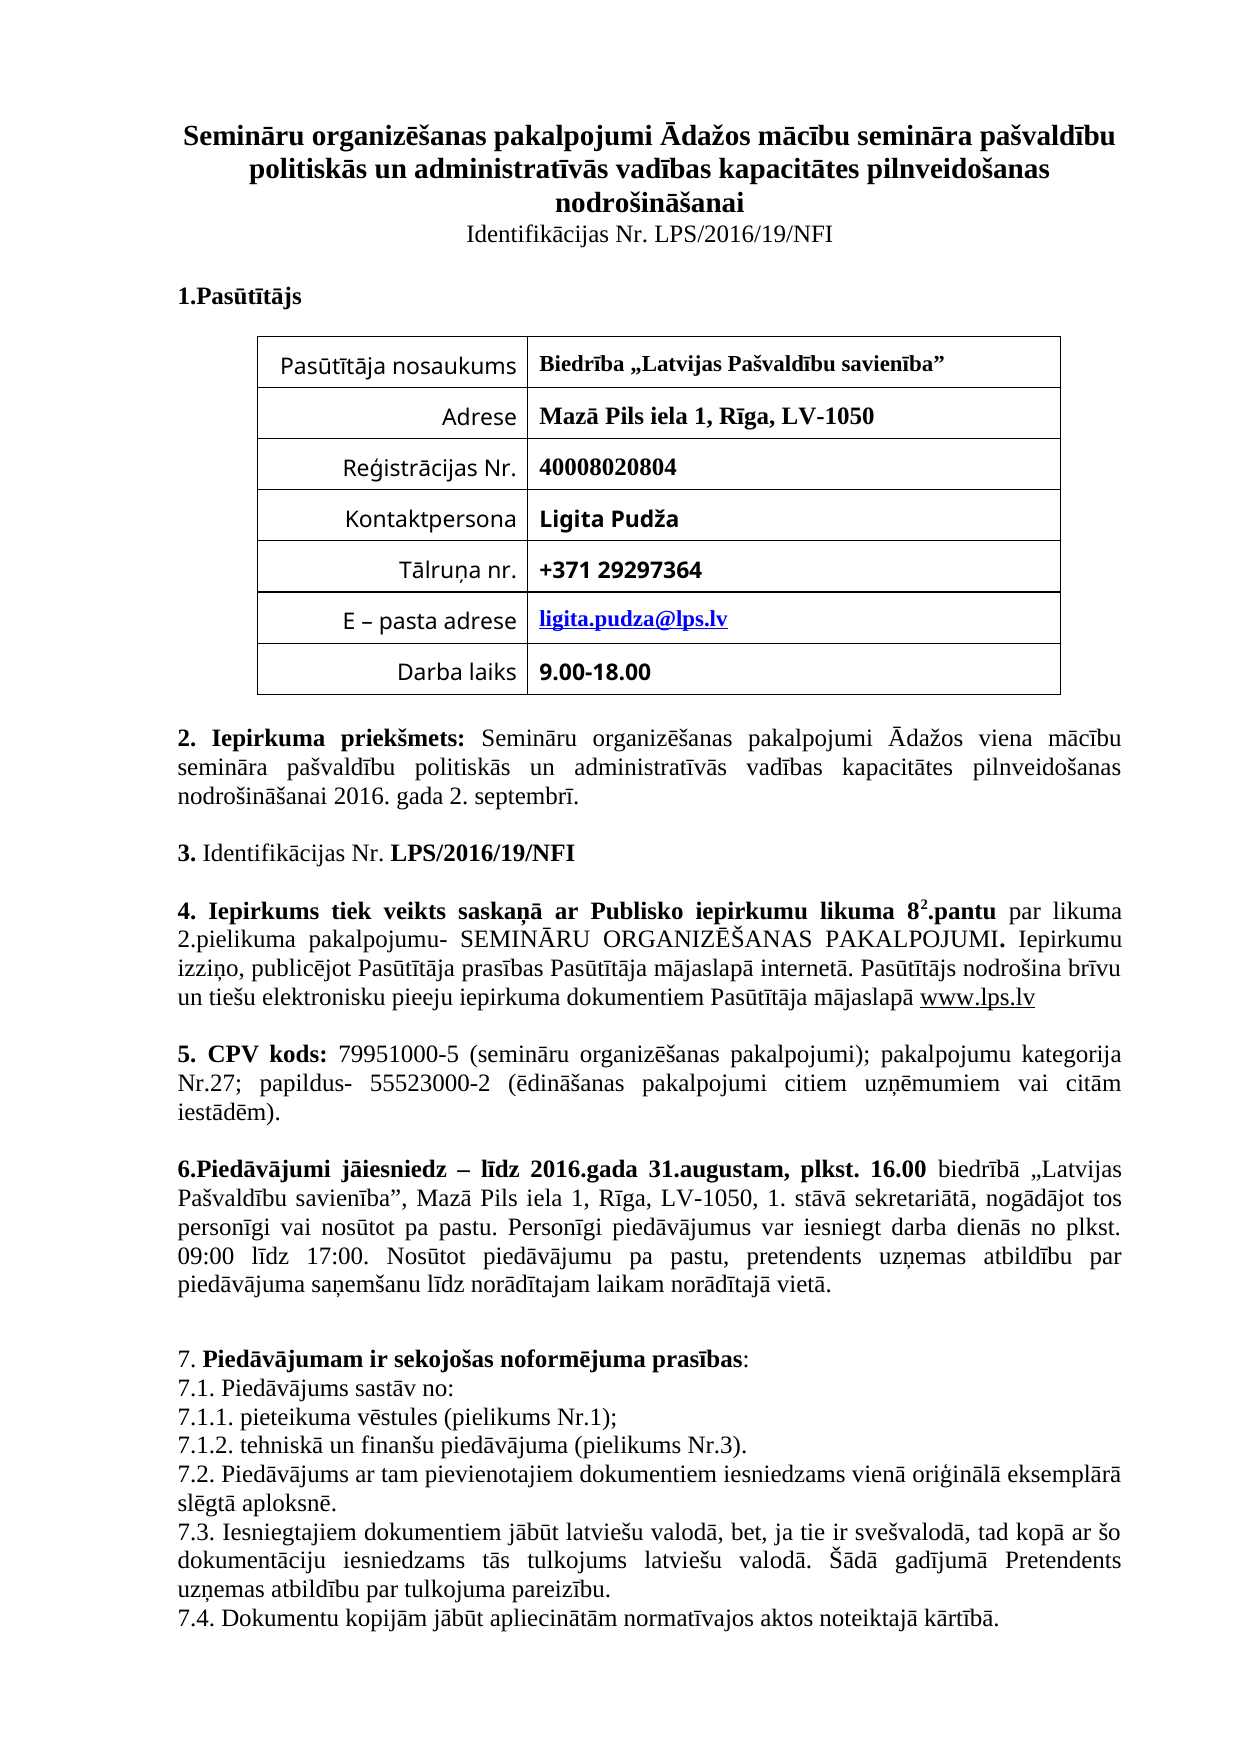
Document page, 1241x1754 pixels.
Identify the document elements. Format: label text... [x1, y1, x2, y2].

text Identifikācijas Nr. LPS/2016/19/NFI [177, 219, 1122, 247]
text 2. Iepirkuma priekšmets: Semināru organizēšanas pakalpojumi Ādažos viena mācību semināra pašvaldību politiskās un administratīvās vadības kapacitātes pilnveidošanas nodrošināšanai 2016. gada 2. septembrī. [177, 723, 1122, 809]
table_cell Adrese [258, 388, 527, 438]
table_cell Darba laiks [258, 644, 527, 693]
text 7.1.1. pieteikuma vēstules (pielikums Nr.1); [177, 1402, 1122, 1431]
table_cell 9.00-18.00 [528, 644, 1060, 693]
table_cell ligita.pudza@lps.lv [528, 593, 1060, 642]
text 7.1.2. tehniskā un finanšu piedāvājuma (pielikums Nr.3). [177, 1431, 1122, 1459]
text 7.1. Piedāvājums sastāv no: [177, 1373, 1122, 1402]
text 7. Piedāvājumam ir sekojošas noformējuma prasības: [177, 1344, 1122, 1373]
table_header Biedrība „Latvijas Pašvaldību savienība” [528, 337, 1060, 387]
table_cell Reģistrācijas Nr. [258, 439, 527, 489]
text Semināru organizēšanas pakalpojumi Ādažos mācību semināra pašvaldību politiskās un administratīvās vadības kapacitātes pilnveidošanas nodrošināšanai [177, 118, 1122, 219]
table_cell Kontaktpersona [258, 490, 527, 540]
table_cell +371 29297364 [528, 541, 1060, 591]
table_cell Tālruņa nr. [258, 541, 527, 591]
text 3. Identifikācijas Nr. LPS/2016/19/NFI [177, 838, 1122, 867]
table_header Pasūtītāja nosaukums [258, 337, 527, 387]
table_cell 40008020804 [528, 439, 1060, 489]
table_cell Mazā Pils iela 1, Rīga, LV-1050 [528, 388, 1060, 438]
text 7.3. Iesniegtajiem dokumentiem jābūt latviešu valodā, bet, ja tie ir svešvalodā, tad kopā ar šo dokumentāciju iesniedzams tās tulkojums latviešu valodā. Šādā gadījumā Pretendents uzņemas atbildību par tulkojuma pareizību. [177, 1517, 1122, 1603]
text 6.Piedāvājumi jāiesniedz – līdz 2016.gada 31.augustam, plkst. 16.00 biedrībā „Latvijas Pašvaldību savienība”, Mazā Pils iela 1, Rīga, LV-1050, 1. stāvā sekretariātā, nogādājot tos personīgi vai nosūtot pa pastu. Personīgi piedāvājumus var iesniegt darba dienās no plkst. 09:00 līdz 17:00. Nosūtot piedāvājumu pa pastu, pretendents uzņemas atbildību par piedāvājuma saņemšanu līdz norādītajam laikam norādītajā vietā. [177, 1154, 1122, 1298]
subtitle 1.Pasūtītājs [177, 281, 1122, 310]
table_cell Ligita Pudža [528, 490, 1060, 540]
text 7.4. Dokumentu kopijām jābūt apliecinātām normatīvajos aktos noteiktajā kārtībā. [177, 1603, 1122, 1632]
text 5. CPV kods: 79951000-5 (semināru organizēšanas pakalpojumi); pakalpojumu kategorija Nr.27; papildus- 55523000-2 (ēdināšanas pakalpojumi citiem uzņēmumiem vai citām iestādēm). [177, 1039, 1122, 1126]
text 7.2. Piedāvājums ar tam pievienotajiem dokumentiem iesniedzams vienā oriģinālā eksemplārā slēgtā aploksnē. [177, 1459, 1122, 1517]
table_cell E – pasta adrese [258, 593, 527, 642]
text 4. Iepirkums tiek veikts saskaņā ar Publisko iepirkumu likuma 82.pantu par likuma 2.pielikuma pakalpojumu- SEMINĀRU ORGANIZĒŠANAS PAKALPOJUMI. Iepirkumu izziņo, publicējot Pasūtītāja prasības Pasūtītāja mājaslapā internetā. Pasūtītājs nodrošina brīvu un tiešu elektronisku pieeju iepirkuma dokumentiem Pasūtītāja mājaslapā www.lps.lv [177, 896, 1122, 1011]
